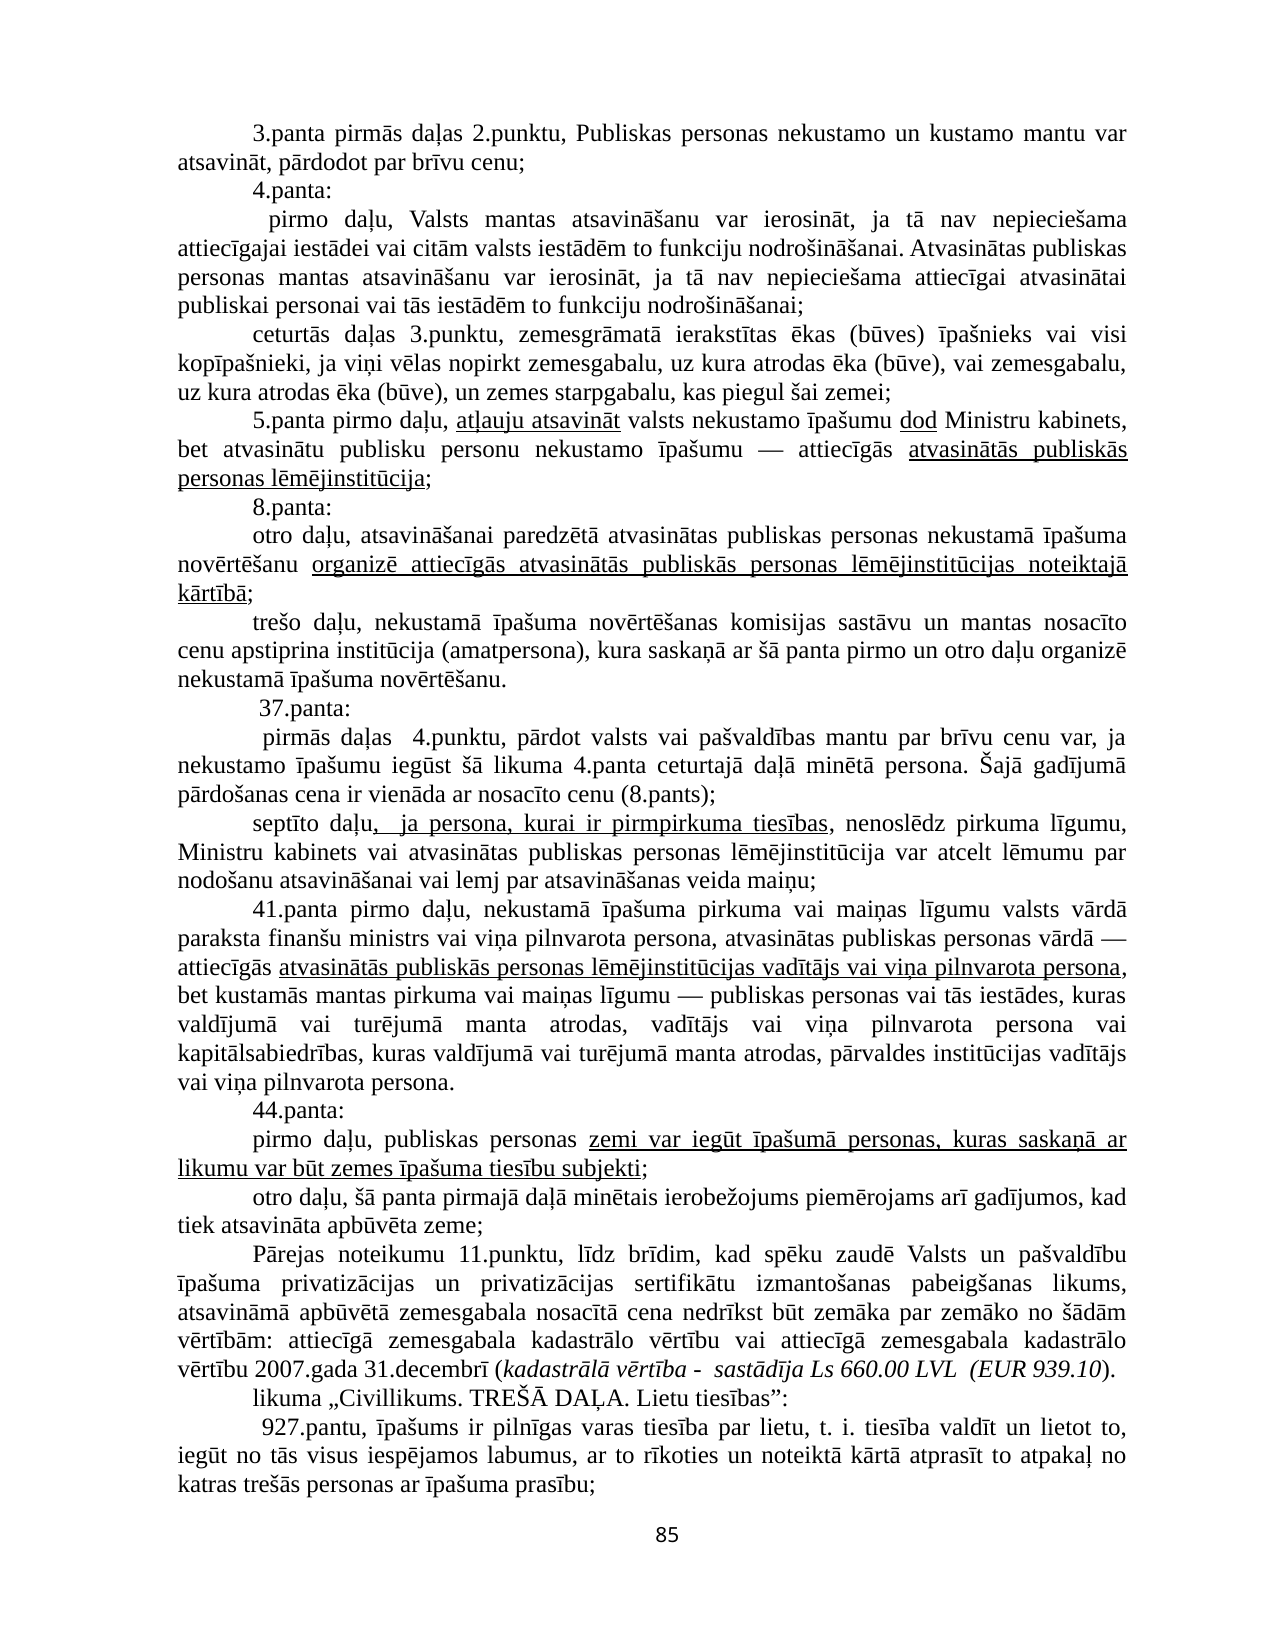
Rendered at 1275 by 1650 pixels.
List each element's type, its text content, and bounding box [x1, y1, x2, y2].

text likuma „Civillikums. TREŠĀ DAĻA. Lietu tiesības”: [177, 1383, 1127, 1412]
text otro daļu, atsavināšanai paredzētā atvasinātas publiskas personas nekustamā īpašuma novērtēšanu organizē attiecīgās atvasinātās publiskās personas lēmējinstitūcijas noteiktajā kārtībā; [177, 521, 1127, 607]
text trešo daļu, nekustamā īpašuma novērtēšanas komisijas sastāvu un mantas nosacīto cenu apstiprina institūcija (amatpersona), kura saskaņā ar šā panta pirmo un otro daļu organizē nekustamā īpašuma novērtēšanu. [177, 607, 1127, 693]
text 927.pantu, īpašums ir pilnīgas varas tiesība par lietu, t. i. tiesība valdīt un lietot to, iegūt no tās visus iespējamos labumus, ar to rīkoties un noteiktā kārtā atprasīt to atpakaļ no katras trešās personas ar īpašuma prasību; [177, 1412, 1127, 1498]
text 4.panta: [177, 176, 1127, 204]
text pirmo daļu, publiskas personas zemi var iegūt īpašumā personas, kuras saskaņā ar likumu var būt zemes īpašuma tiesību subjekti; [177, 1124, 1127, 1182]
text 8.panta: [177, 492, 1127, 521]
text otro daļu, šā panta pirmajā daļā minētais ierobežojums piemērojams arī gadījumos, kad tiek atsavināta apbūvēta zeme; [177, 1182, 1127, 1239]
text 41.panta pirmo daļu, nekustamā īpašuma pirkuma vai maiņas līgumu valsts vārdā paraksta finanšu ministrs vai viņa pilnvarota persona, atvasinātas publiskas personas vārdā — attiecīgās atvasinātās publiskās personas lēmējinstitūcijas vadītājs vai viņa pilnvarota persona, bet kustamās mantas pirkuma vai maiņas līgumu — publiskas personas vai tās iestādes, kuras valdījumā vai turējumā manta atrodas, vadītājs vai viņa pilnvarota persona vai kapitālsabiedrības, kuras valdījumā vai turējumā manta atrodas, pārvaldes institūcijas vadītājs vai viņa pilnvarota persona. [177, 894, 1127, 1096]
text Pārejas noteikumu 11.punktu, līdz brīdim, kad spēku zaudē Valsts un pašvaldību īpašuma privatizācijas un privatizācijas sertifikātu izmantošanas pabeigšanas likums, atsavināmā apbūvētā zemesgabala nosacītā cena nedrīkst būt zemāka par zemāko no šādām vērtībām: attiecīgā zemesgabala kadastrālo vērtību vai attiecīgā zemesgabala kadastrālo vērtību 2007.gada 31.decembrī (kadastrālā vērtība - sastādīja Ls 660.00 LVL (EUR 939.10). [177, 1239, 1127, 1383]
text 5.panta pirmo daļu, atļauju atsavināt valsts nekustamo īpašumu dod Ministru kabinets, bet atvasinātu publisku personu nekustamo īpašumu — attiecīgās atvasinātās publiskās personas lēmējinstitūcija; [177, 406, 1127, 492]
text 3.panta pirmās daļas 2.punktu, Publiskas personas nekustamo un kustamo mantu var atsavināt, pārdodot par brīvu cenu; [177, 118, 1127, 176]
text septīto daļu, ja persona, kurai ir pirmpirkuma tiesības, nenoslēdz pirkuma līgumu, Ministru kabinets vai atvasinātas publiskas personas lēmējinstitūcija var atcelt lēmumu par nodošanu atsavināšanai vai lemj par atsavināšanas veida maiņu; [177, 808, 1127, 894]
text ceturtās daļas 3.punktu, zemesgrāmatā ierakstītas ēkas (būves) īpašnieks vai visi kopīpašnieki, ja viņi vēlas nopirkt zemesgabalu, uz kura atrodas ēka (būve), vai zemesgabalu, uz kura atrodas ēka (būve), un zemes starpgabalu, kas piegul šai zemei; [177, 319, 1127, 406]
text pirmās daļas 4.punktu, pārdot valsts vai pašvaldības mantu par brīvu cenu var, ja nekustamo īpašumu iegūst šā likuma 4.panta ceturtajā daļā minētā persona. Šajā gadījumā pārdošanas cena ir vienāda ar nosacīto cenu (8.pants); [177, 722, 1127, 808]
text 37.panta: [177, 693, 1127, 722]
text pirmo daļu, Valsts mantas atsavināšanu var ierosināt, ja tā nav nepieciešama attiecīgajai iestādei vai citām valsts iestādēm to funkciju nodrošināšanai. Atvasinātas publiskas personas mantas atsavināšanu var ierosināt, ja tā nav nepieciešama attiecīgai atvasinātai publiskai personai vai tās iestādēm to funkciju nodrošināšanai; [177, 204, 1127, 319]
text 44.panta: [177, 1096, 1127, 1124]
